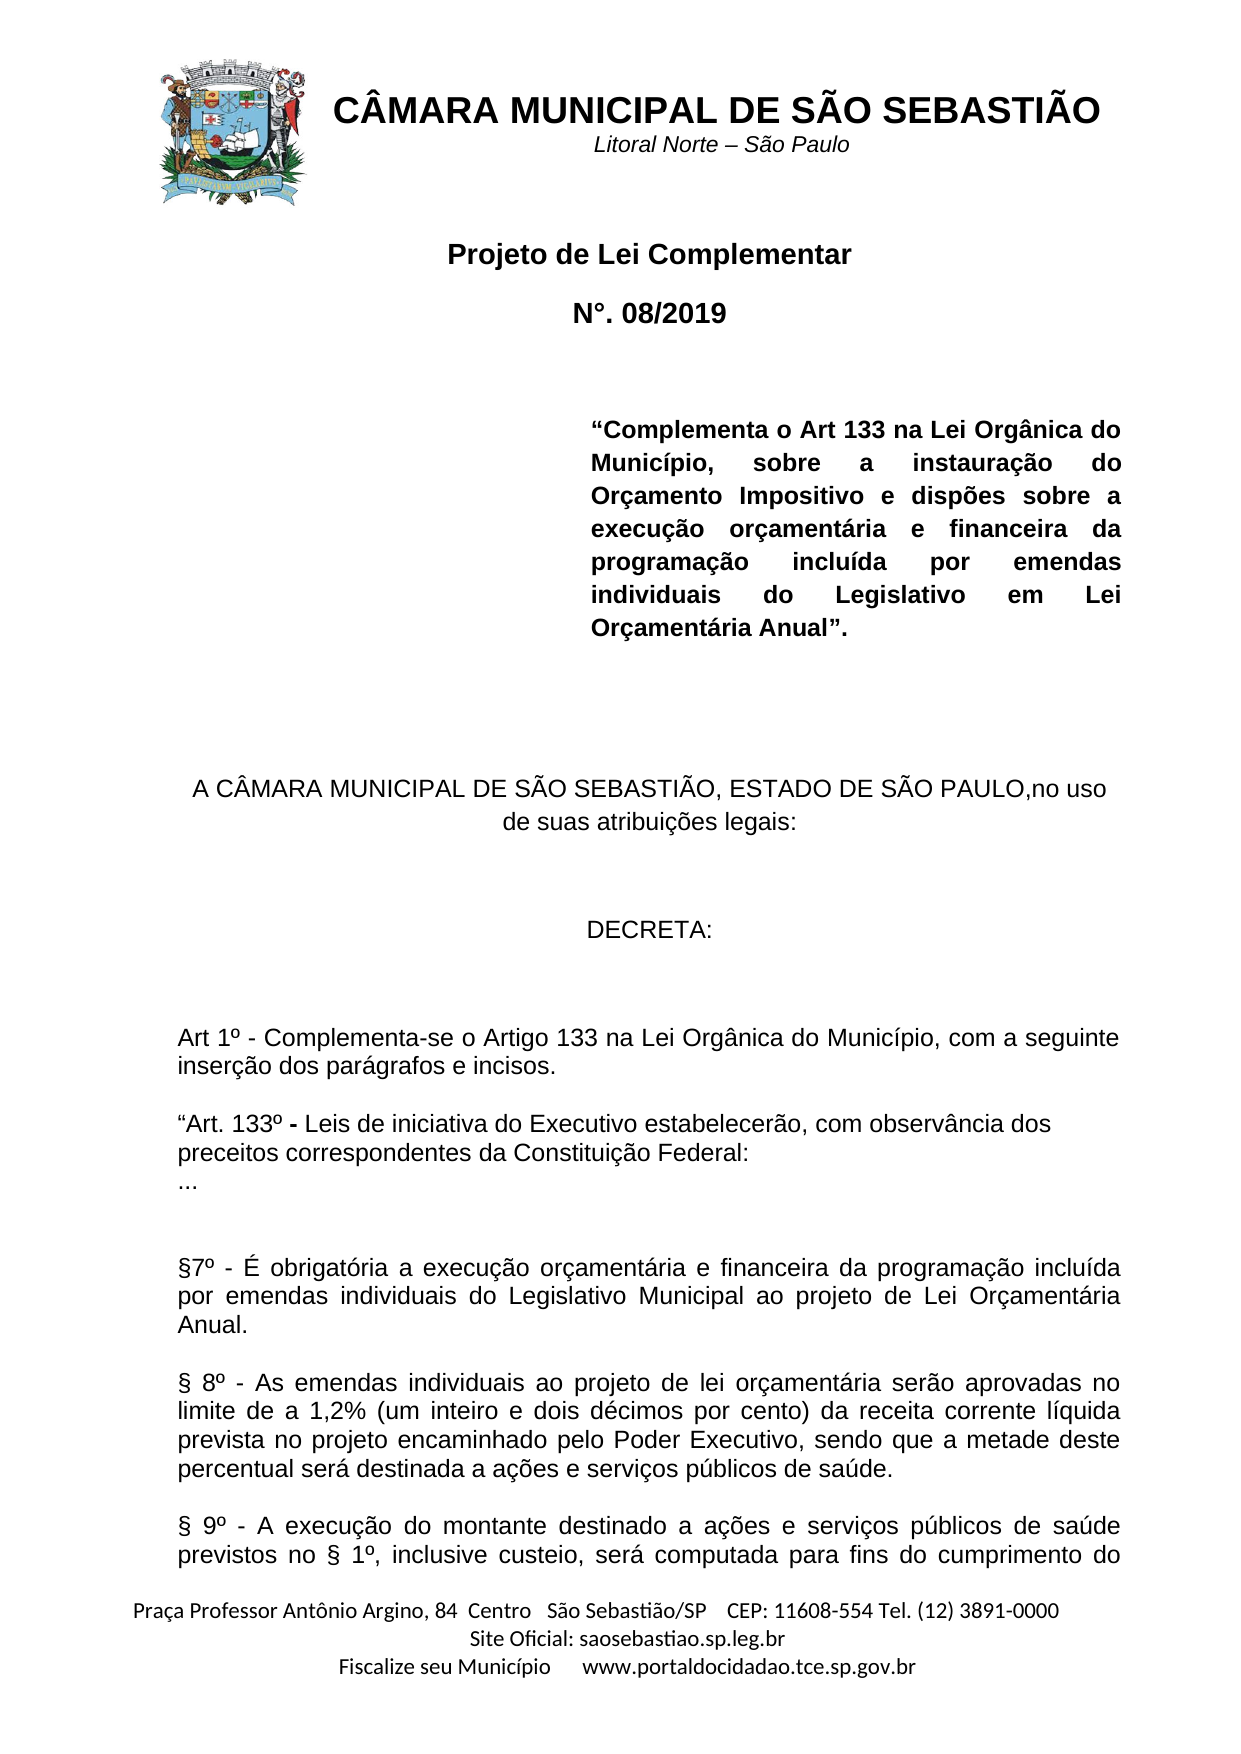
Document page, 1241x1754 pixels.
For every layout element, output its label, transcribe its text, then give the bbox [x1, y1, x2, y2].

text N°. 08/2019 [177, 296, 1122, 330]
text “Complementa o Art 133 na Lei Orgânica do Município, sobre a instauração do Orçamento Impositivo e dispões sobre a execução orçamentária e financeira da programação incluída por emendas individuais do Legislativo em Lei Orçamentária Anual”. [591, 415, 1122, 642]
text A CÂMARA MUNICIPAL DE SÃO SEBASTIÃO, ESTADO DE SÃO PAULO,no uso de suas atribuições legais: [177, 774, 1122, 836]
text Projeto de Lei Complementar [177, 237, 1122, 271]
text Art 1º - Complementa-se o Artigo 133 na Lei Orgânica do Município, com a seguinte inserção dos parágrafos e incisos. [177, 1022, 1122, 1080]
text ... [177, 1166, 1122, 1195]
text DECRETA: [177, 915, 1122, 943]
text §7º - É obrigatória a execução orçamentária e financeira da programação incluída por emendas individuais do Legislativo Municipal ao projeto de Lei Orçamentária Anual. § 8º - As emendas individuais ao projeto de lei orçamentária serão aprovadas no limite de a 1,2% (um inteiro e dois décimos por cento) da receita corrente líquida prevista no projeto encaminhado pelo Poder Executivo, sendo que a metade deste percentual será destinada a ações e serviços públicos de saúde. [177, 1252, 1122, 1482]
text “Art. 133º - Leis de iniciativa do Executivo estabelecerão, com observância dos preceitos correspondentes da Constituição Federal: [177, 1109, 1122, 1166]
picture [158, 59, 309, 209]
